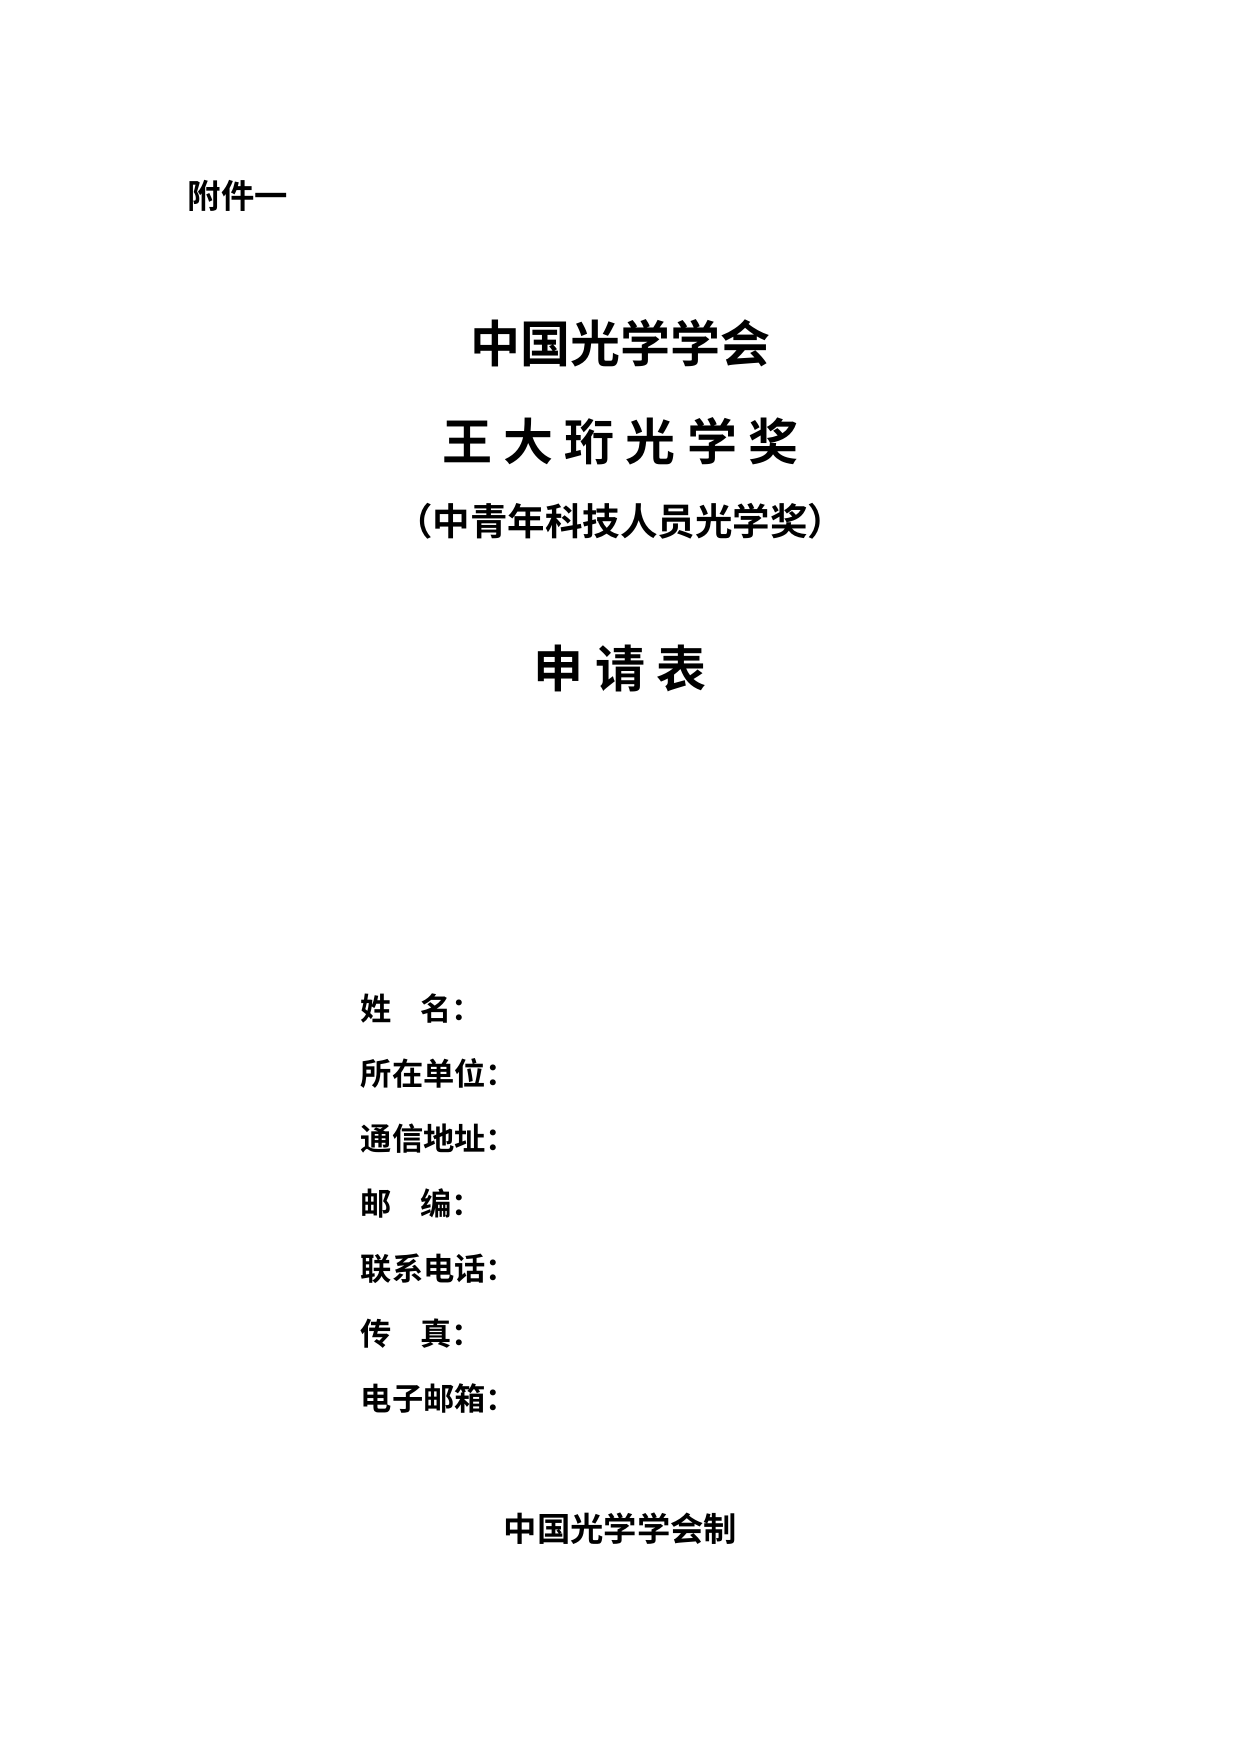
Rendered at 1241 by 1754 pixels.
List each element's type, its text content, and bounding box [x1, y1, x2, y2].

text 中国光学学会 [187, 292, 1053, 389]
text 电子邮箱： [187, 1364, 1053, 1429]
text 附件一 [187, 162, 1053, 227]
text 姓 名： [187, 974, 1053, 1039]
text 传 真： [187, 1299, 1053, 1364]
text 所在单位： [187, 1039, 1053, 1104]
text 联系电话： [187, 1234, 1053, 1299]
text 王 大 珩 光 学 奖 [187, 389, 1053, 487]
text 申 请 表 [187, 617, 1053, 714]
text （中青年科技人员光学奖） [187, 487, 1053, 552]
text 邮 编： [187, 1169, 1053, 1234]
text 中国光学学会制 [187, 1494, 1053, 1559]
text 通信地址： [187, 1104, 1053, 1169]
